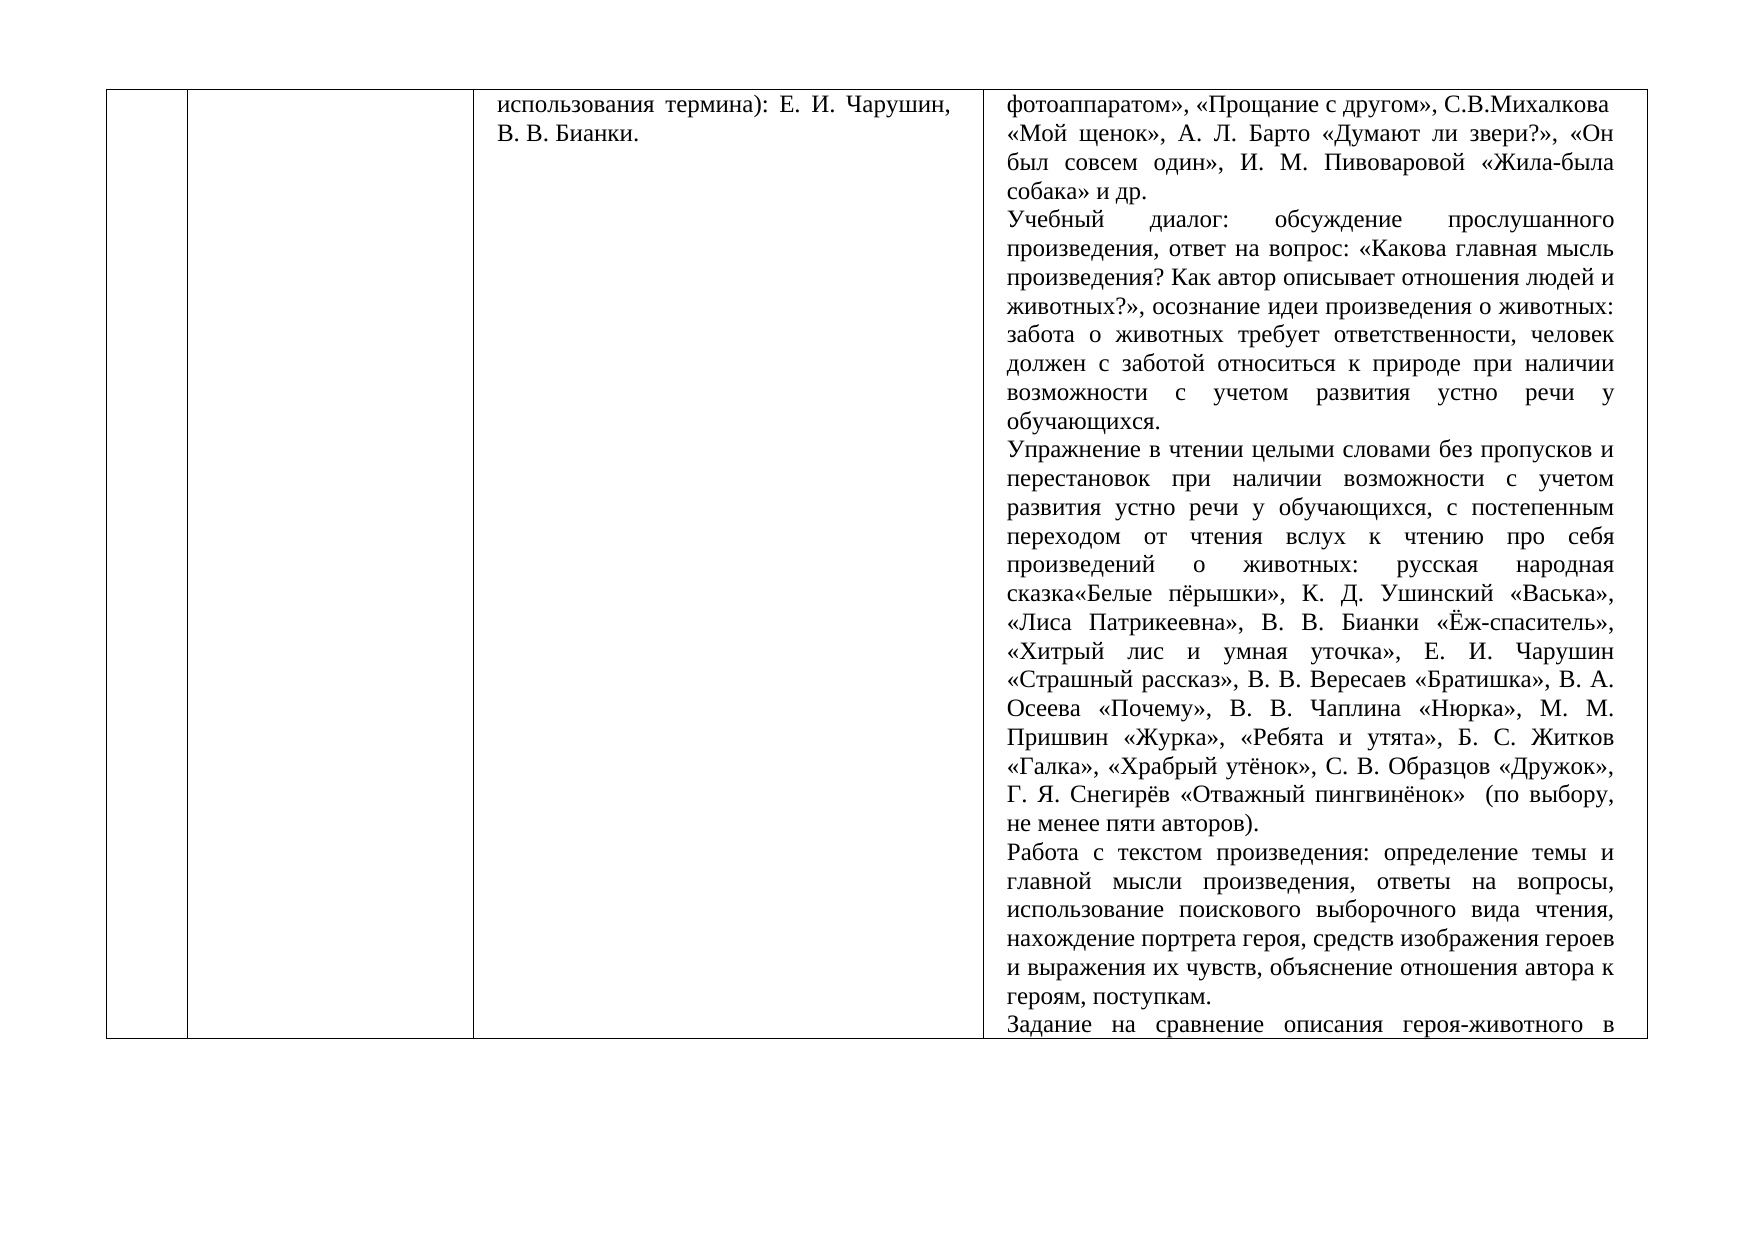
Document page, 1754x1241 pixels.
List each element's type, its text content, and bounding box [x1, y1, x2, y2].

table_cell 7 [107, 90, 187, 1038]
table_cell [474, 90, 983, 1038]
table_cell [188, 90, 473, 1038]
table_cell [984, 90, 1647, 1038]
